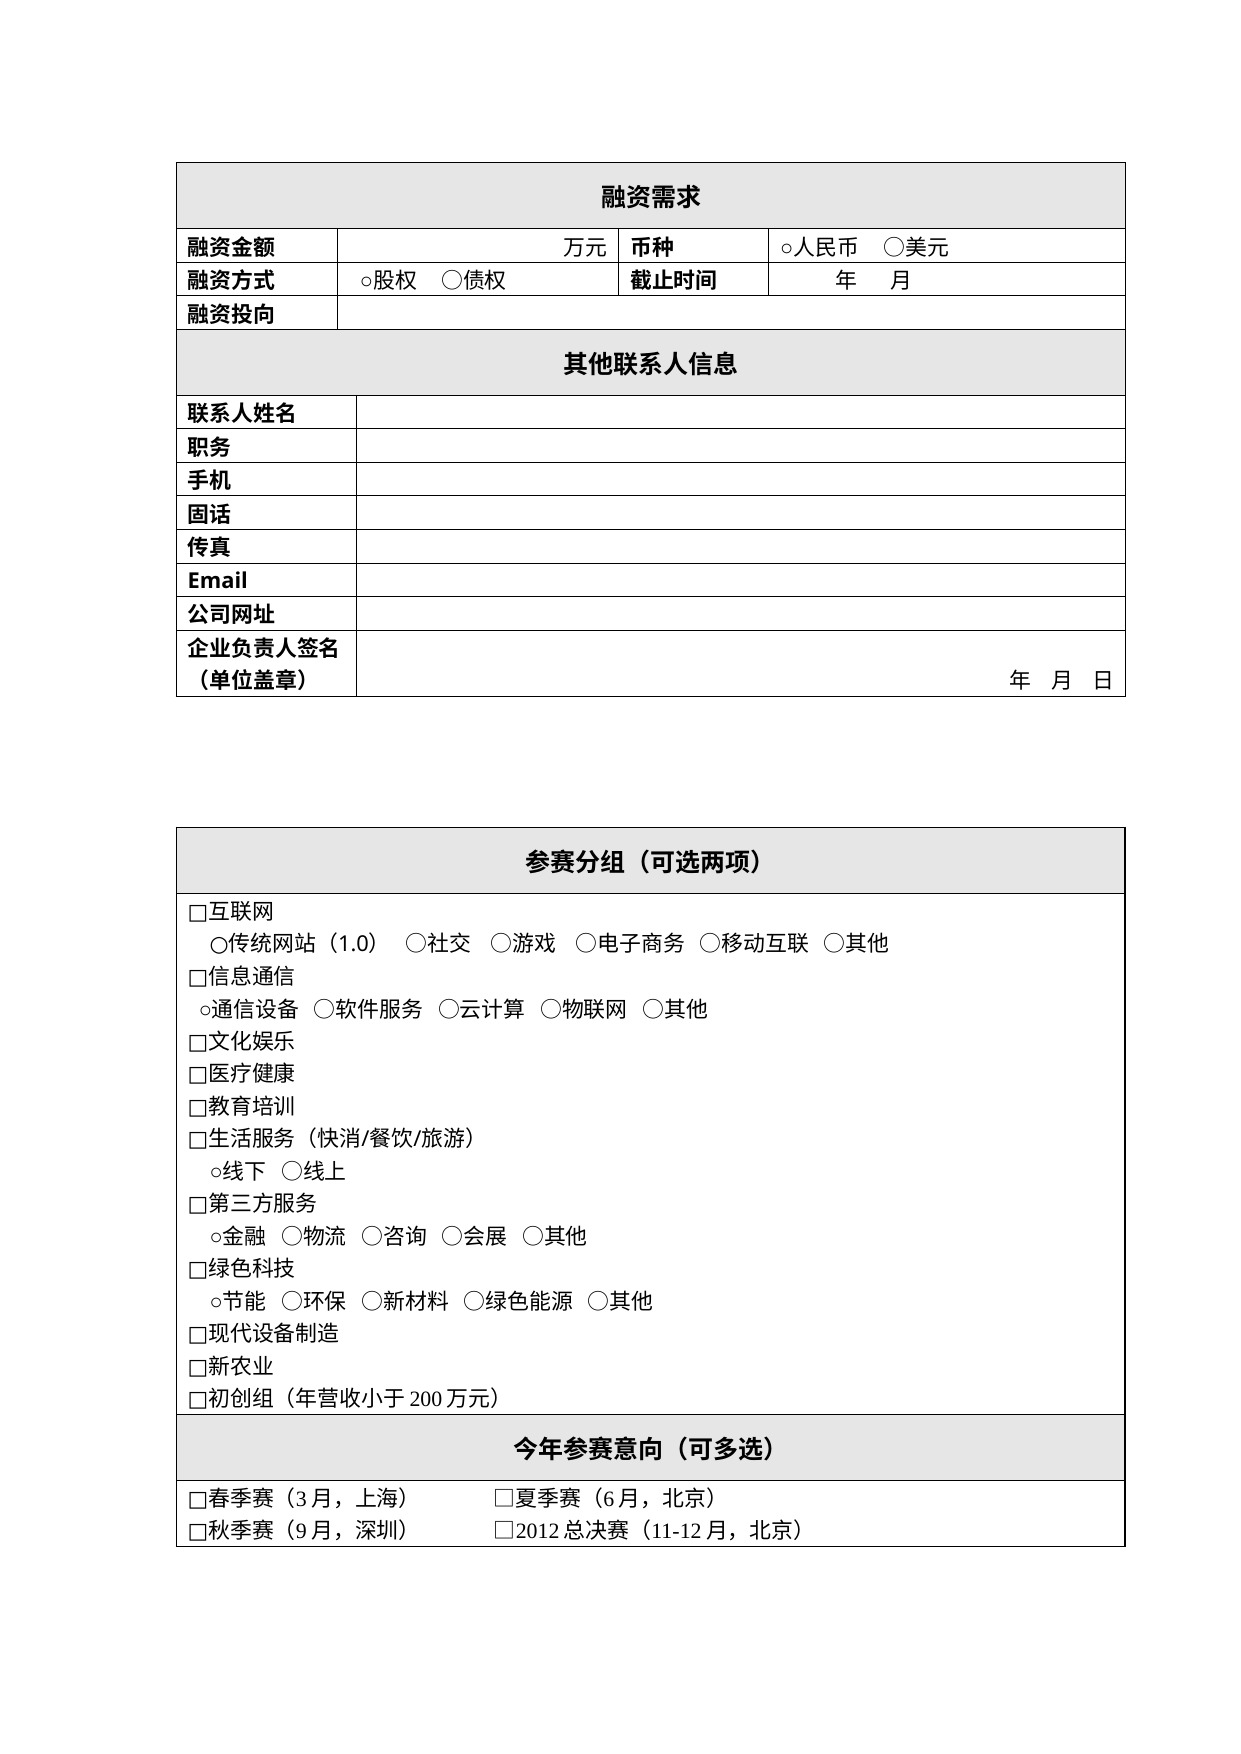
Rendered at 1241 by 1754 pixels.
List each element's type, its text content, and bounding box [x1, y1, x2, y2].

table_cell 今年参赛意向（可多选） [177, 1415, 1124, 1480]
table_cell 其他联系人信息 [177, 330, 1125, 395]
table_cell 企业负责人签名 （单位盖章） [177, 631, 356, 696]
table_cell [357, 597, 1125, 629]
table_cell [338, 296, 1125, 329]
table_cell [357, 564, 1125, 596]
table_cell 职务 [177, 429, 356, 462]
table_header 参赛分组（可选两项） [177, 828, 1124, 893]
table_cell 联系人姓名 [177, 396, 356, 428]
table_cell 传真 [177, 530, 356, 562]
table_cell 固话 [177, 496, 356, 529]
table_cell ○人民币 ○美元 [769, 229, 1125, 262]
table_cell 币种 [619, 229, 768, 262]
table_cell 融资金额 [177, 229, 337, 262]
table_cell □春季赛（3月，上海） □夏季赛（6月，北京） □秋季赛（9月，深圳） □2012总决赛（11-12月，北京） [177, 1481, 1124, 1546]
table_cell 万元 [338, 229, 618, 262]
table_cell [357, 496, 1125, 529]
table_cell [357, 396, 1125, 428]
table_cell [357, 463, 1125, 495]
table_cell Email [177, 564, 356, 596]
table_cell [357, 530, 1125, 562]
table_cell 融资方式 [177, 263, 337, 295]
table_cell 年 月 日 [357, 631, 1125, 696]
table_cell 融资投向 [177, 296, 337, 329]
table_cell 公司网址 [177, 597, 356, 629]
table_cell ○股权 ○债权 [338, 263, 618, 295]
table_cell 融资需求 [177, 163, 1125, 228]
table_cell 截止时间 [619, 263, 768, 295]
table_cell □互联网 ○传统网站（1.0） ○社交 ○游戏 ○电子商务 ○移动互联 ○其他 □信息通信 ○通信设备 ○软件服务 ○云计算 ○物联网 ○其他 □文化娱乐 □医疗健康 □教育培训 □生活服务（快消/餐饮/旅游） ○线下 ○线上 □第三方服务 ○金融 ○物流 ○咨询 ○会展 ○其他 □绿色科技 ○节能 ○环保 ○新材料 ○绿色能源 ○其他 □现代设备制造 □新农业 □初创组（年营收小于200万元） [177, 894, 1124, 1414]
table_cell 年 月 [769, 263, 1125, 295]
table_cell 手机 [177, 463, 356, 495]
table_cell [357, 429, 1125, 462]
